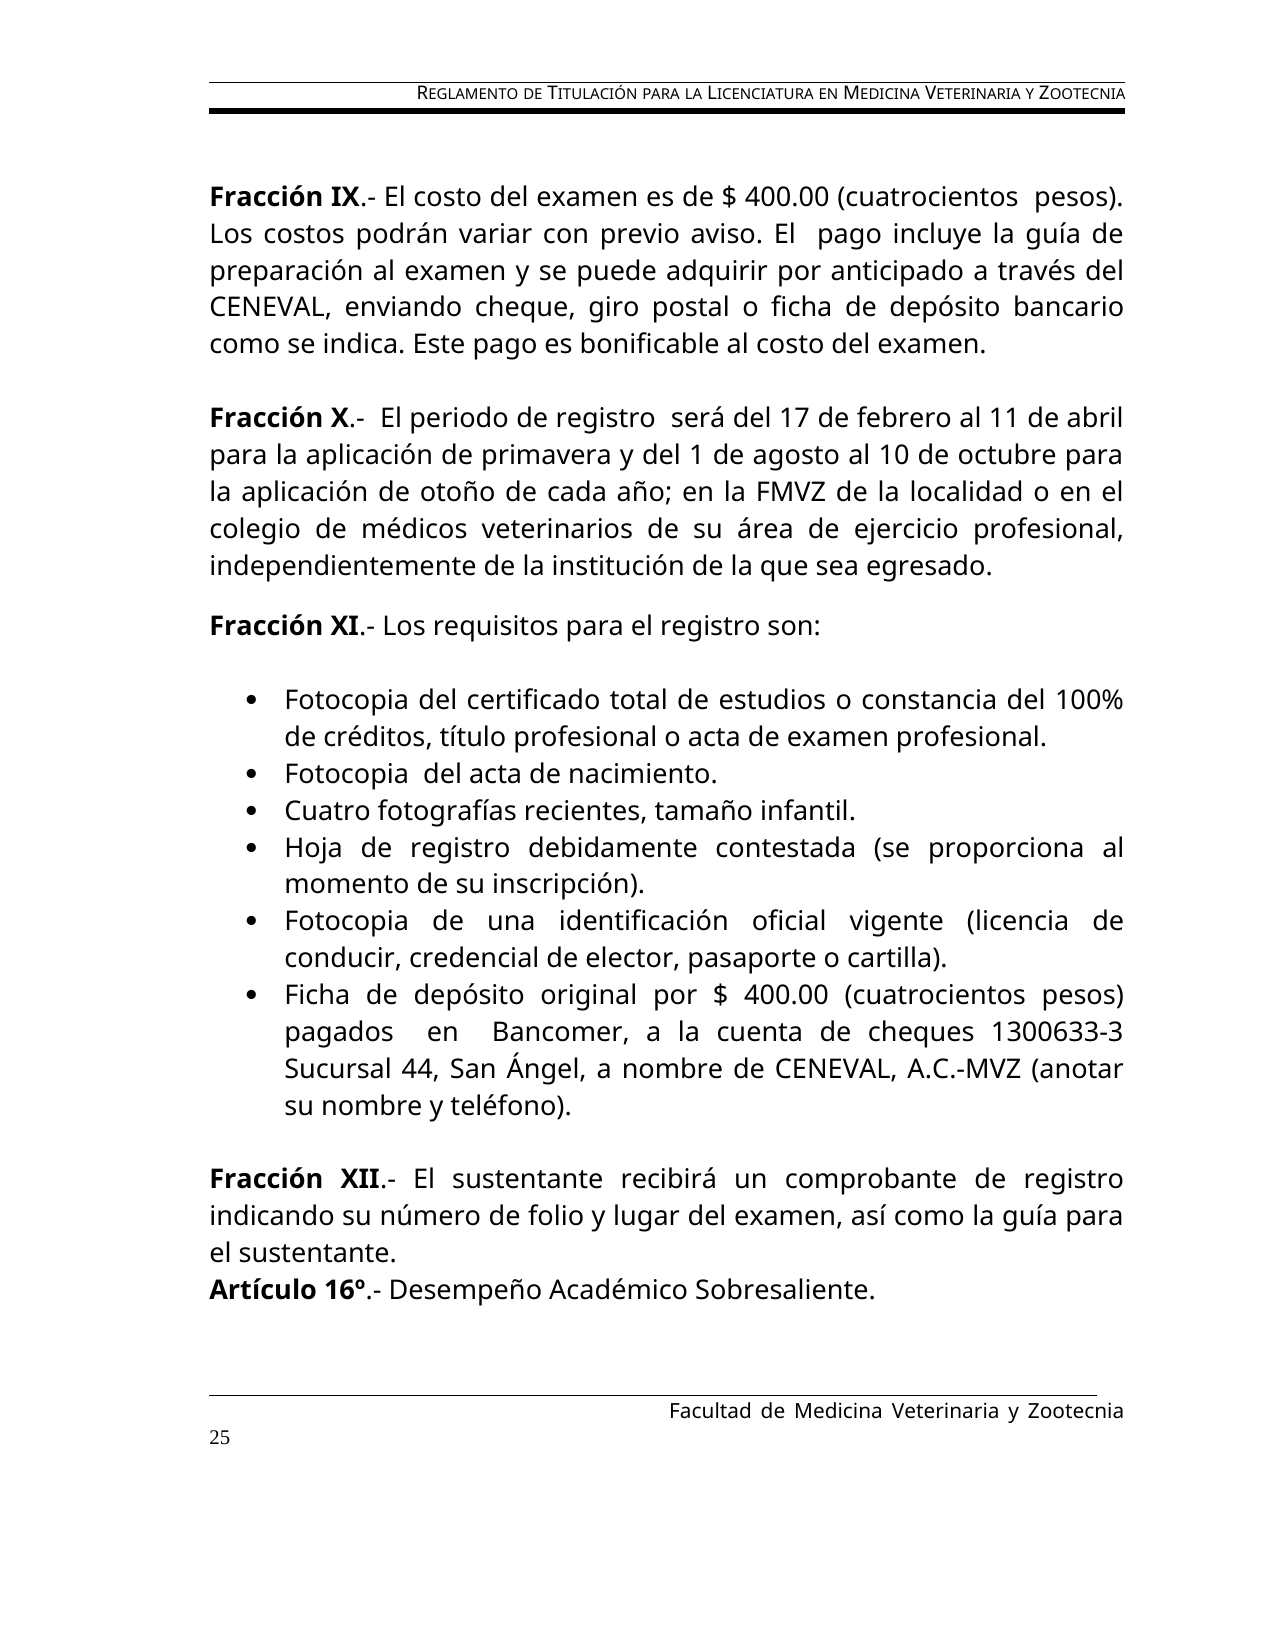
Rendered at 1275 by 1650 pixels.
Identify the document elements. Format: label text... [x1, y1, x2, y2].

list Fotocopia del acta de nacimiento. [247, 754, 1125, 791]
text Artículo 16º.- Desempeño Académico Sobresaliente. [209, 1271, 1125, 1307]
text Fracción IX.- El costo del examen es de $ 400.00 (cuatrocientos pesos). Los costos podrán variar con previo aviso. El pago incluye la guía de preparación al examen y se puede adquirir por anticipado a través del CENEVAL, enviando cheque, giro postal o ficha de depósito bancario como se indica. Este pago es bonificable al costo del examen. [209, 177, 1125, 362]
text Fracción XII.- El sustentante recibirá un comprobante de registro indicando su número de folio y lugar del examen, así como la guía para el sustentante. [209, 1160, 1125, 1271]
list Hoja de registro debidamente contestada (se proporciona al momento de su inscripción). [247, 828, 1125, 902]
list Fotocopia del certificado total de estudios o constancia del 100% de créditos, título profesional o acta de examen profesional. [247, 681, 1125, 754]
text Fracción X.- El periodo de registro será del 17 de febrero al 11 de abril para la aplicación de primavera y del 1 de agosto al 10 de octubre para la aplicación de otoño de cada año; en la FMVZ de la localidad o en el colegio de médicos veterinarios de su área de ejercicio profesional, independientemente de la institución de la que sea egresado. [209, 398, 1125, 583]
text Fracción XI.- Los requisitos para el registro son: [209, 607, 1125, 644]
list Fotocopia de una identificación oficial vigente (licencia de conducir, credencial de elector, pasaporte o cartilla). [247, 902, 1125, 976]
list Cuatro fotografías recientes, tamaño infantil. [247, 791, 1125, 828]
list Ficha de depósito original por $ 400.00 (cuatrocientos pesos) pagados en Bancomer, a la cuenta de cheques 1300633-3 Sucursal 44, San Ángel, a nombre de CENEVAL, A.C.-MVZ (anotar su nombre y teléfono). [247, 976, 1125, 1123]
